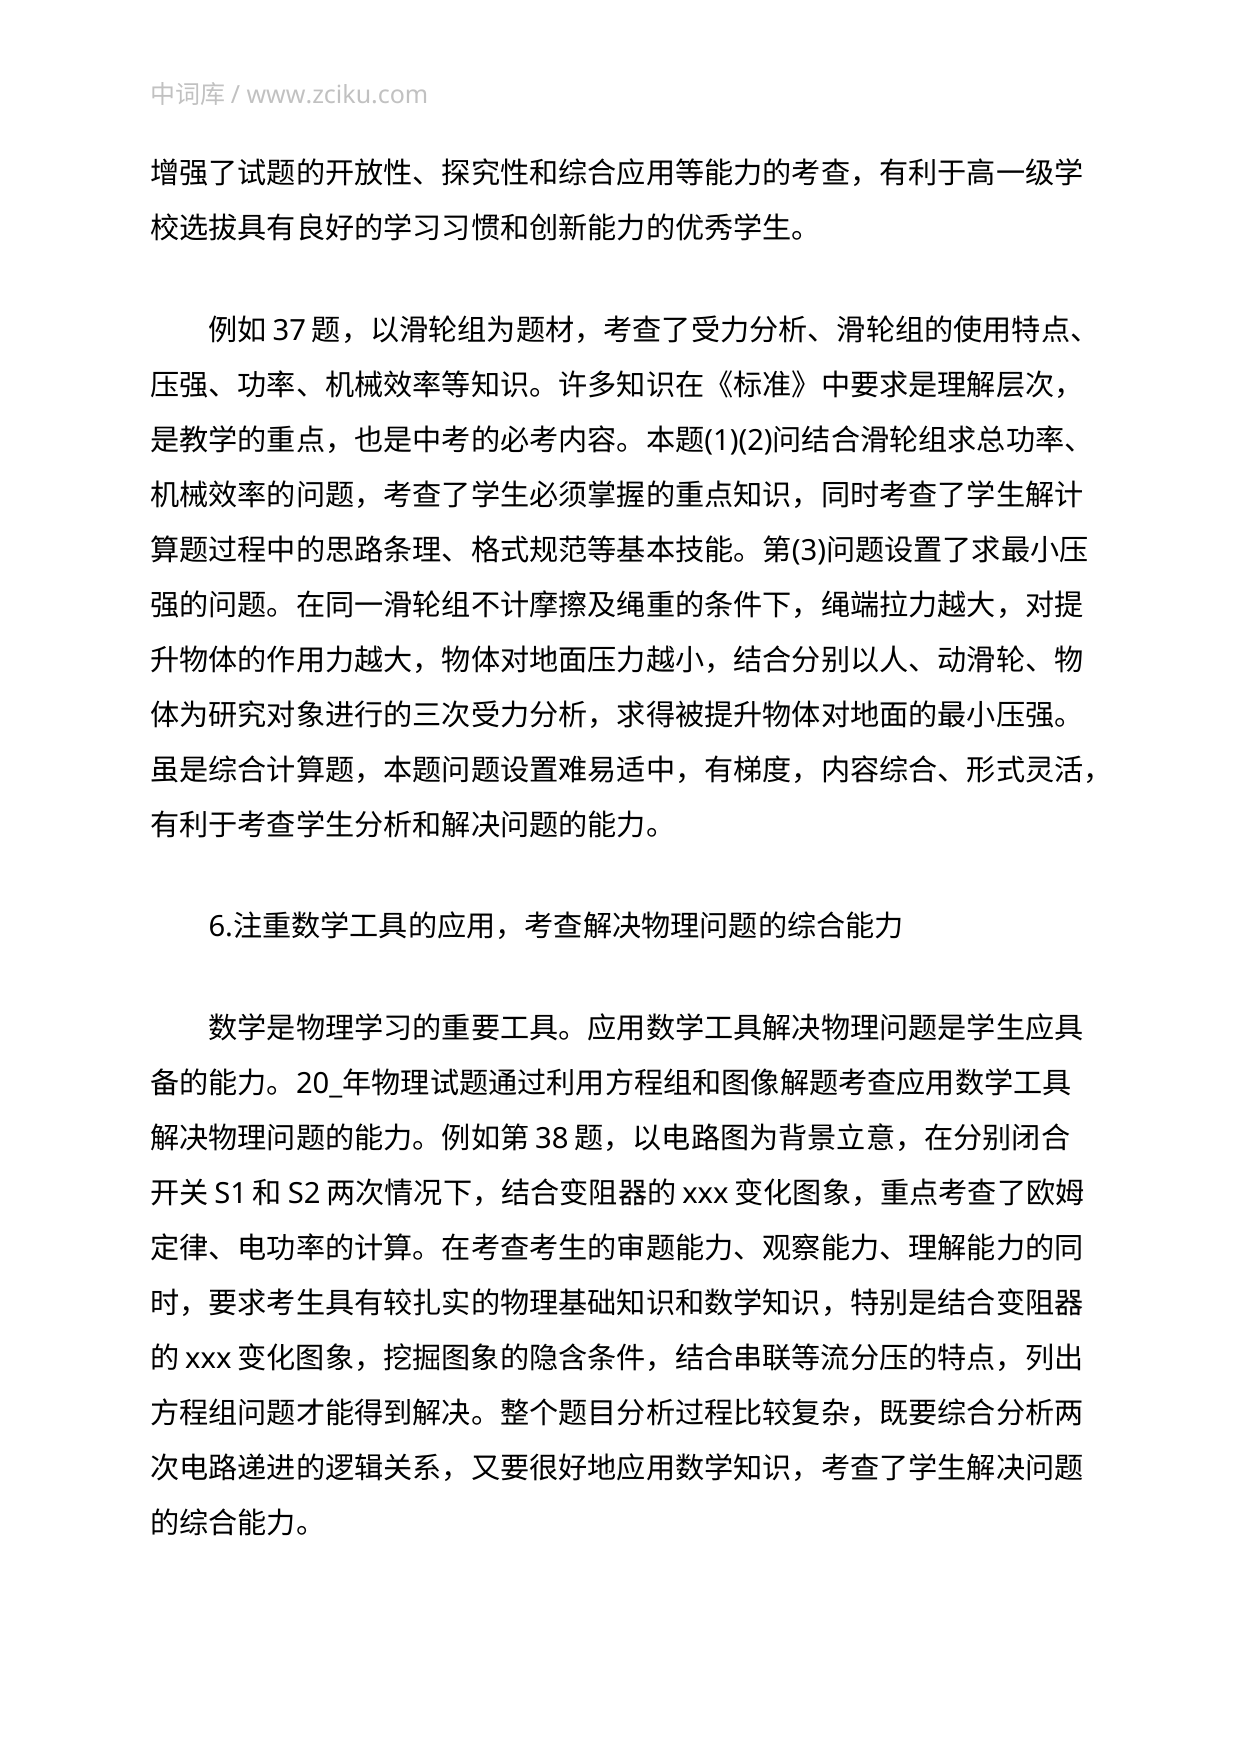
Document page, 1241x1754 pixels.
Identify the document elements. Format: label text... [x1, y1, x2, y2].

text 数学是物理学习的重要工具。应用数学工具解决物理问题是学生应具备的能力。20_年物理试题通过利用方程组和图像解题考查应用数学工具解决物理问题的能力。例如第38题，以电路图为背景立意，在分别闭合开关S1和S2两次情况下，结合变阻器的xxx变化图象，重点考查了欧姆定律、电功率的计算。在考查考生的审题能力、观察能力、理解能力的同时，要求考生具有较扎实的物理基础知识和数学知识，特别是结合变阻器的xxx变化图象，挖掘图象的隐含条件，结合串联等流分压的特点，列出方程组问题才能得到解决。整个题目分析过程比较复杂，既要综合分析两次电路递进的逻辑关系，又要很好地应用数学知识，考查了学生解决问题的综合能力。 [150, 1005, 1090, 1542]
text 6.注重数学工具的应用，考查解决物理问题的综合能力 [150, 903, 1090, 945]
text 例如37题，以滑轮组为题材，考查了受力分析、滑轮组的使用特点、压强、功率、机械效率等知识。许多知识在《标准》中要求是理解层次，是教学的重点，也是中考的必考内容。本题(1)(2)问结合滑轮组求总功率、机械效率的问题，考查了学生必须掌握的重点知识，同时考查了学生解计算题过程中的思路条理、格式规范等基本技能。第(3)问题设置了求最小压强的问题。在同一滑轮组不计摩擦及绳重的条件下，绳端拉力越大，对提升物体的作用力越大，物体对地面压力越小，结合分别以人、动滑轮、物体为研究对象进行的三次受力分析，求得被提升物体对地面的最小压强。虽是综合计算题，本题问题设置难易适中，有梯度，内容综合、形式灵活，有利于考查学生分析和解决问题的能力。 [150, 307, 1090, 843]
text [150, 150, 1090, 247]
